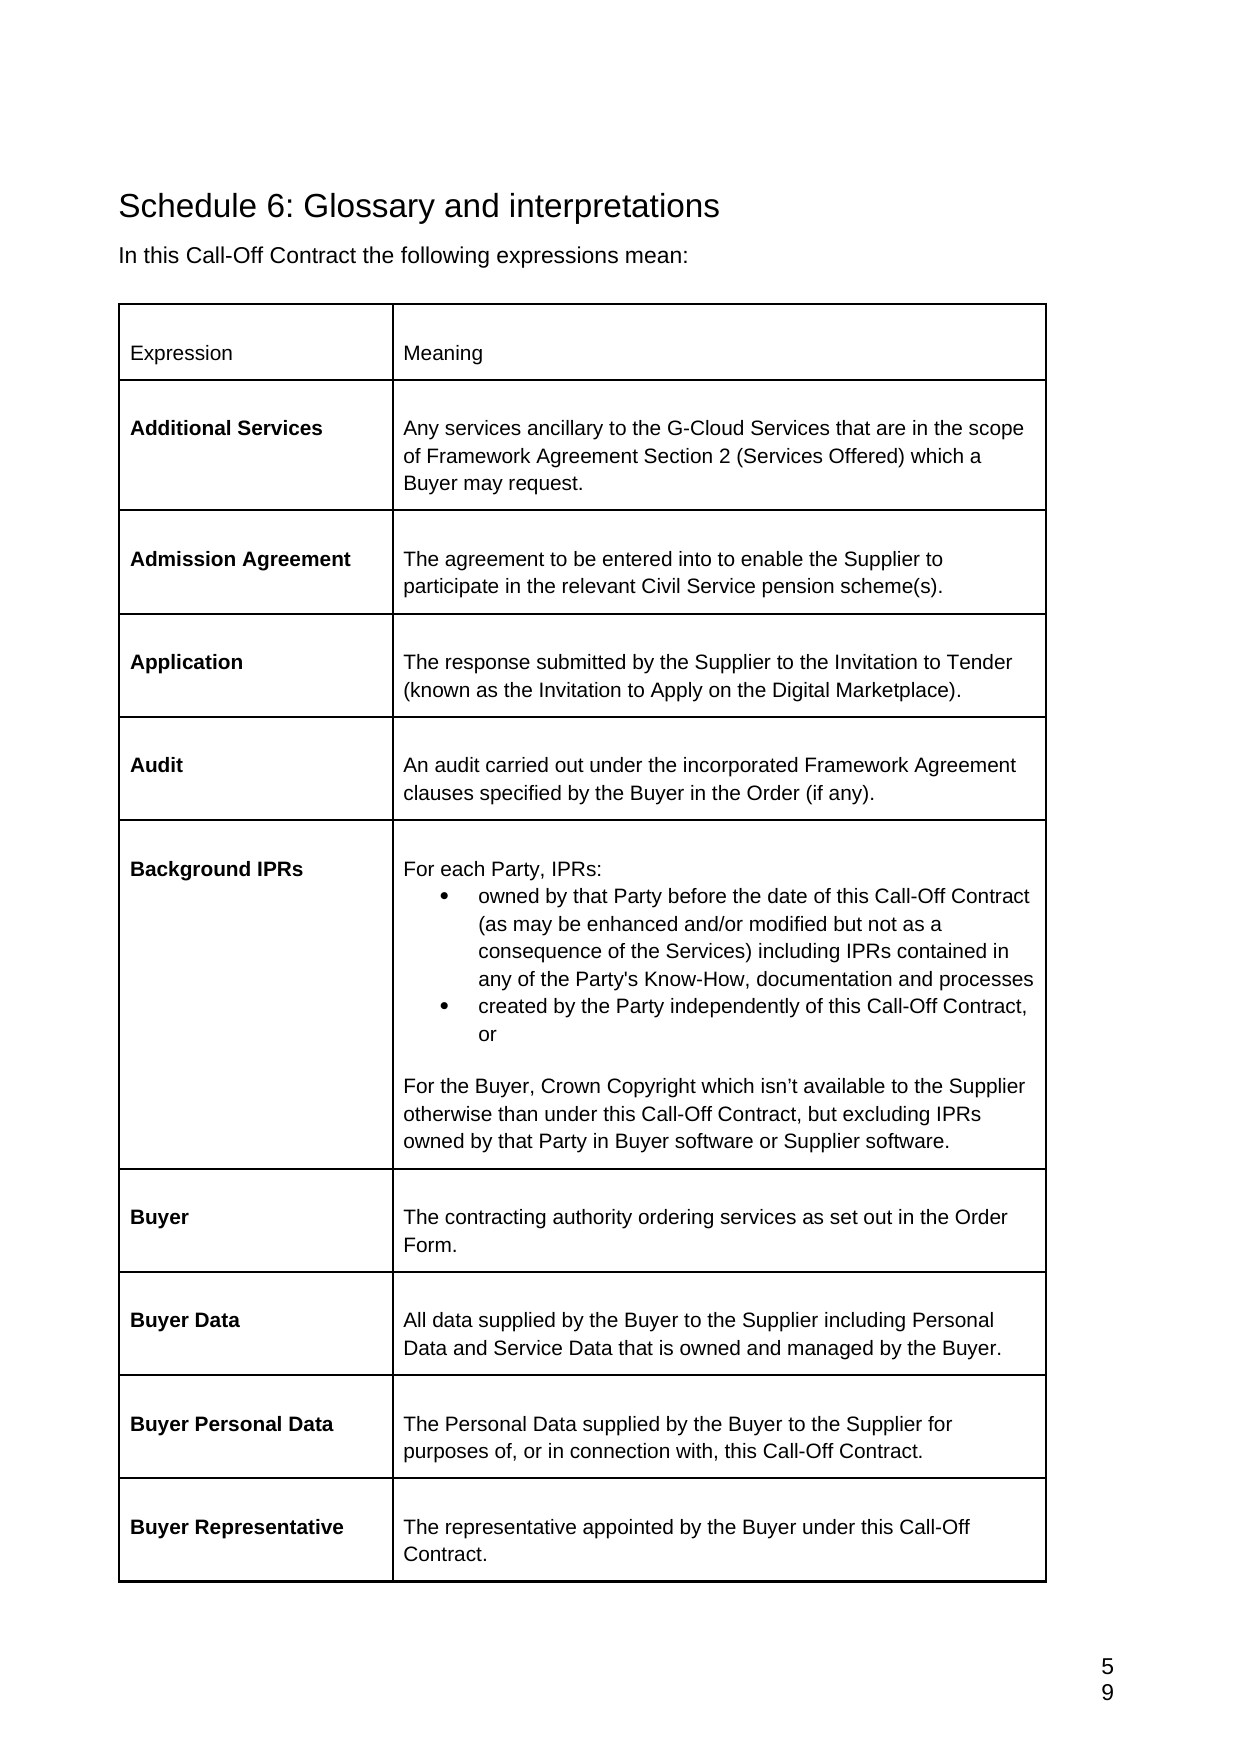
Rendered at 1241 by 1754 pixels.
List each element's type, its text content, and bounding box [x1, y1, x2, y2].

table_cell Buyer Personal Data [120, 1376, 392, 1477]
table_cell Background IPRs [120, 821, 392, 1167]
table_cell The contracting authority ordering services as set out in the Order Form. [394, 1170, 1045, 1271]
subtitle Schedule 6: Glossary and interpretations [118, 186, 1122, 224]
table_cell Additional Services [120, 381, 392, 509]
table_header Expression [120, 305, 392, 379]
table_cell All data supplied by the Buyer to the Supplier including Personal Data and Service Data that is owned and managed by the Buyer. [394, 1273, 1045, 1374]
table_cell The agreement to be entered into to enable the Supplier to participate in the relevant Civil Service pension scheme(s). [394, 511, 1045, 613]
table_header Meaning [394, 305, 1045, 379]
table_cell Buyer Data [120, 1273, 392, 1374]
table_cell Application [120, 615, 392, 716]
table_cell Buyer Representative [120, 1479, 392, 1580]
table_cell The Personal Data supplied by the Buyer to the Supplier for purposes of, or in connection with, this Call-Off Contract. [394, 1376, 1045, 1477]
table_cell The representative appointed by the Buyer under this Call-Off Contract. [394, 1479, 1045, 1580]
table_cell For each Party, IPRs: owned by that Party before the date of this Call-Off Contract (as may be enhanced and/or modified but not as a consequence of the Services) including IPRs contained in any of the Party's Know-How, documentation and processes created by the Party independently of this Call-Off Contract, or For the Buyer, Crown Copyright which isn’t available to the Supplier otherwise than under this Call-Off Contract, but excluding IPRs owned by that Party in Buyer software or Supplier software. [394, 821, 1045, 1167]
table_cell The response submitted by the Supplier to the Invitation to Tender (known as the Invitation to Apply on the Digital Marketplace). [394, 615, 1045, 716]
table_cell Buyer [120, 1170, 392, 1271]
table_cell Any services ancillary to the G-Cloud Services that are in the scope of Framework Agreement Section 2 (Services Offered) which a Buyer may request. [394, 381, 1045, 509]
table_cell Audit [120, 718, 392, 819]
table_cell Admission Agreement [120, 511, 392, 613]
table_cell An audit carried out under the incorporated Framework Agreement clauses specified by the Buyer in the Order (if any). [394, 718, 1045, 819]
text In this Call-Off Contract the following expressions mean: [118, 242, 1122, 269]
